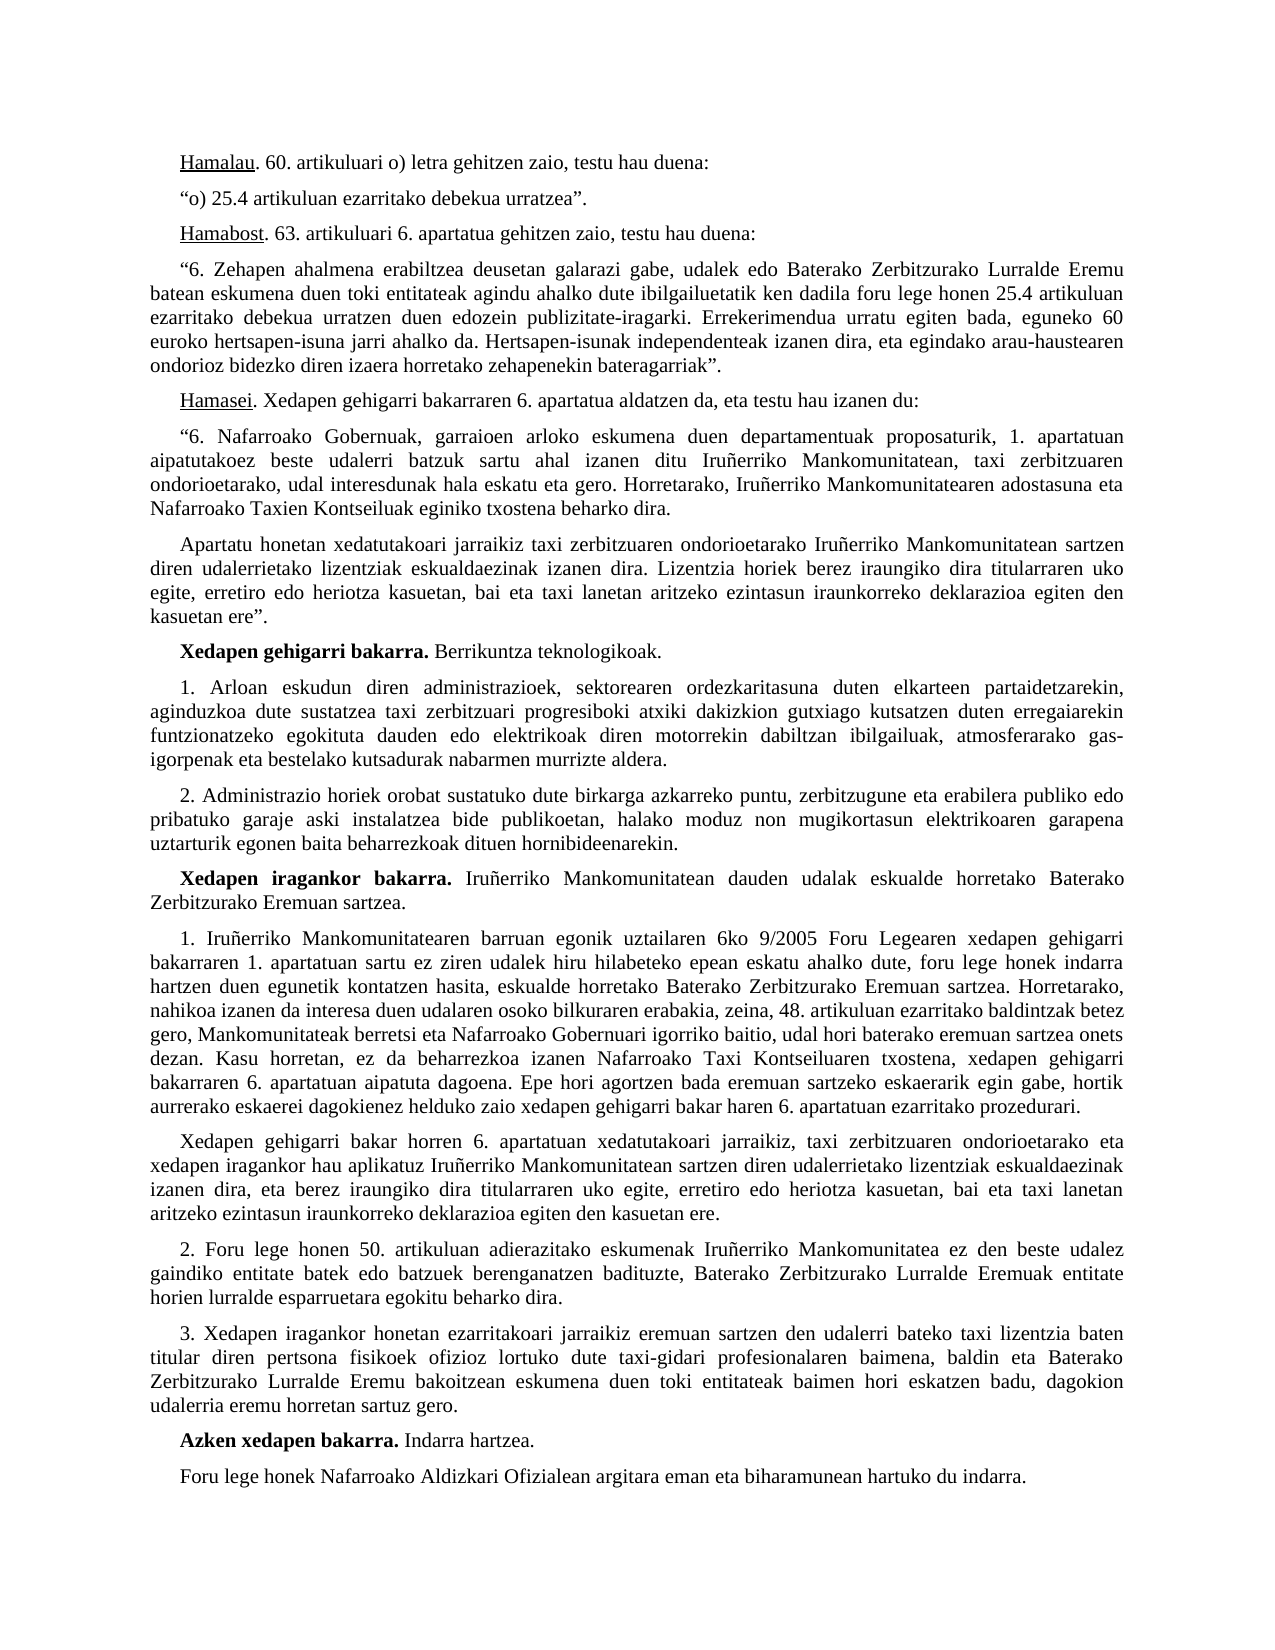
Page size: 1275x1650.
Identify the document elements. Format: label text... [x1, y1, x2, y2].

text “6. Nafarroako Gobernuak, garraioen arloko eskumena duen departamentuak proposaturik, 1. apartatuan aipatutakoez beste udalerri batzuk sartu ahal izanen ditu Iruñerriko Mankomunitatean, taxi zerbitzuaren ondorioetarako, udal interesdunak hala eskatu eta gero. Horretarako, Iruñerriko Mankomunitatearen adostasuna eta Nafarroako Taxien Kontseiluak eginiko txostena beharko dira. [150, 424, 1125, 520]
text 2. Foru lege honen 50. artikuluan adierazitako eskumenak Iruñerriko Mankomunitatea ez den beste udalez gaindiko entitate batek edo batzuek berenganatzen badituzte, Baterako Zerbitzurako Lurralde Eremuak entitate horien lurralde esparruetara egokitu beharko dira. [150, 1237, 1125, 1309]
text 2. Administrazio horiek orobat sustatuko dute birkarga azkarreko puntu, zerbitzugune eta erabilera publiko edo pribatuko garaje aski instalatzea bide publikoetan, halako moduz non mugikortasun elektrikoaren garapena uztarturik egonen baita beharrezkoak dituen hornibideenarekin. [150, 783, 1125, 855]
text Hamabost. 63. artikuluari 6. apartatua gehitzen zaio, testu hau duena: [150, 221, 1125, 245]
text Foru lege honek Nafarroako Aldizkari Ofizialean argitara eman eta biharamunean hartuko du indarra. [150, 1464, 1125, 1488]
text 1. Iruñerriko Mankomunitatearen barruan egonik uztailaren 6ko 9/2005 Foru Legearen xedapen gehigarri bakarraren 1. apartatuan sartu ez ziren udalek hiru hilabeteko epean eskatu ahalko dute, foru lege honek indarra hartzen duen egunetik kontatzen hasita, eskualde horretako Baterako Zerbitzurako Eremuan sartzea. Horretarako, nahikoa izanen da interesa duen udalaren osoko bilkuraren erabakia, zeina, 48. artikuluan ezarritako baldintzak betez gero, Mankomunitateak berretsi eta Nafarroako Gobernuari igorriko baitio, udal hori baterako eremuan sartzea onets dezan. Kasu horretan, ez da beharrezkoa izanen Nafarroako Taxi Kontseiluaren txostena, xedapen gehigarri bakarraren 6. apartatuan aipatuta dagoena. Epe hori agortzen bada eremuan sartzeko eskaerarik egin gabe, hortik aurrerako eskaerei dagokienez helduko zaio xedapen gehigarri bakar haren 6. apartatuan ezarritako prozedurari. [150, 926, 1125, 1118]
text “6. Zehapen ahalmena erabiltzea deusetan galarazi gabe, udalek edo Baterako Zerbitzurako Lurralde Eremu batean eskumena duen toki entitateak agindu ahalko dute ibilgailuetatik ken dadila foru lege honen 25.4 artikuluan ezarritako debekua urratzen duen edozein publizitate-iragarki. Errekerimendua urratu egiten bada, eguneko 60 euroko hertsapen-isuna jarri ahalko da. Hertsapen-isunak independenteak izanen dira, eta egindako arau-haustearen ondorioz bidezko diren izaera horretako zehapenekin bateragarriak”. [150, 257, 1125, 377]
text Xedapen iragankor bakarra. Iruñerriko Mankomunitatean dauden udalak eskualde horretako Baterako Zerbitzurako Eremuan sartzea. [150, 867, 1125, 914]
text 3. Xedapen iragankor honetan ezarritakoari jarraikiz eremuan sartzen den udalerri bateko taxi lizentzia baten titular diren pertsona fisikoek ofizioz lortuko dute taxi-gidari profesionalaren baimena, baldin eta Baterako Zerbitzurako Lurralde Eremu bakoitzean eskumena duen toki entitateak baimen hori eskatzen badu, dagokion udalerria eremu horretan sartuz gero. [150, 1321, 1125, 1417]
text Apartatu honetan xedatutakoari jarraikiz taxi zerbitzuaren ondorioetarako Iruñerriko Mankomunitatean sartzen diren udalerrietako lizentziak eskualdaezinak izanen dira. Lizentzia horiek berez iraungiko dira titularraren uko egite, erretiro edo heriotza kasuetan, bai eta taxi lanetan aritzeko ezintasun iraunkorreko deklarazioa egiten den kasuetan ere”. [150, 532, 1125, 628]
text Azken xedapen bakarra. Indarra hartzea. [150, 1429, 1125, 1453]
text Hamasei. Xedapen gehigarri bakarraren 6. apartatua aldatzen da, eta testu hau izanen du: [150, 389, 1125, 413]
text Xedapen gehigarri bakar horren 6. apartatuan xedatutakoari jarraikiz, taxi zerbitzuaren ondorioetarako eta xedapen iragankor hau aplikatuz Iruñerriko Mankomunitatean sartzen diren udalerrietako lizentziak eskualdaezinak izanen dira, eta berez iraungiko dira titularraren uko egite, erretiro edo heriotza kasuetan, bai eta taxi lanetan aritzeko ezintasun iraunkorreko deklarazioa egiten den kasuetan ere. [150, 1130, 1125, 1226]
text “o) 25.4 artikuluan ezarritako debekua urratzea”. [150, 186, 1125, 210]
text Hamalau. 60. artikuluari o) letra gehitzen zaio, testu hau duena: [150, 150, 1125, 174]
text Xedapen gehigarri bakarra. Berrikuntza teknologikoak. [150, 640, 1125, 664]
text 1. Arloan eskudun diren administrazioek, sektorearen ordezkaritasuna duten elkarteen partaidetzarekin, aginduzkoa dute sustatzea taxi zerbitzuari progresiboki atxiki dakizkion gutxiago kutsatzen duten erregaiarekin funtzionatzeko egokituta dauden edo elektrikoak diren motorrekin dabiltzan ibilgailuak, atmosferarako gas-igorpenak eta bestelako kutsadurak nabarmen murrizte aldera. [150, 675, 1125, 771]
